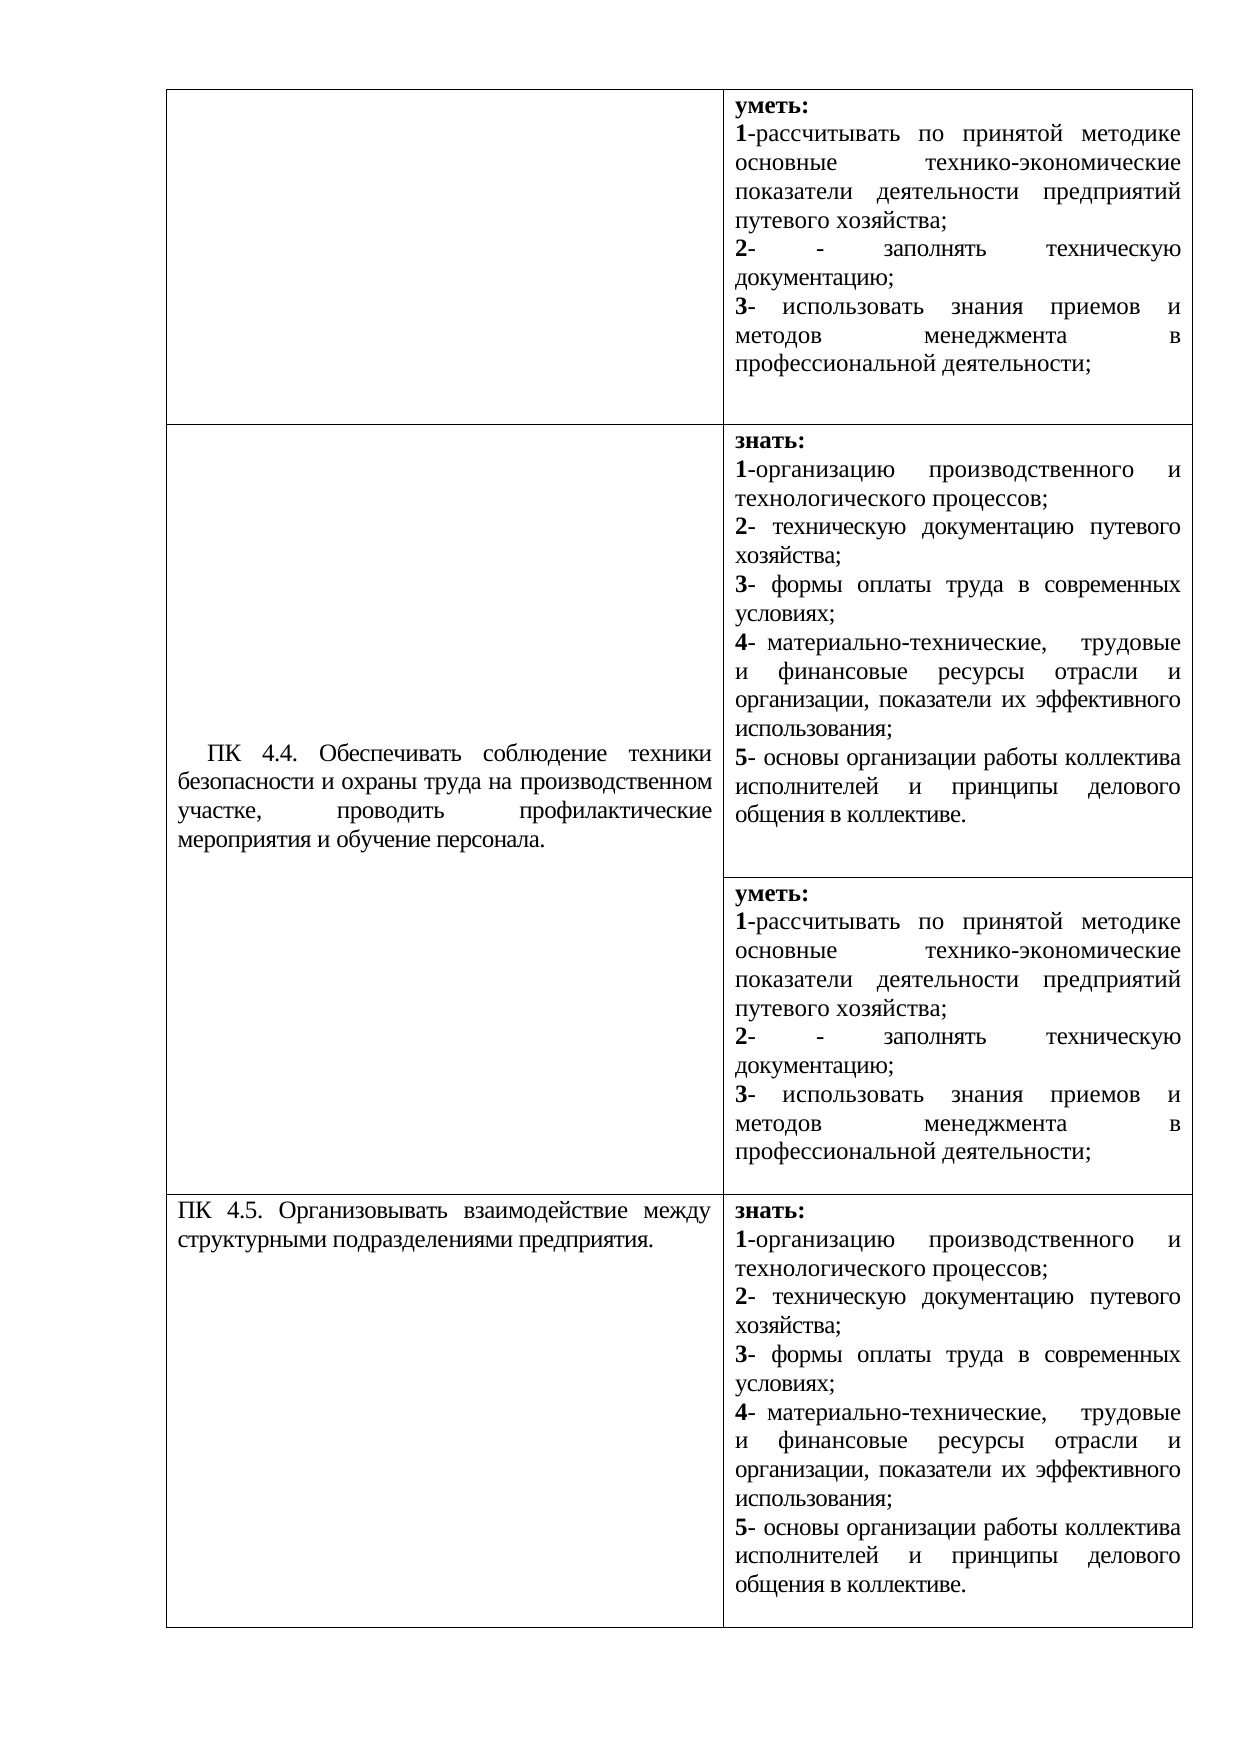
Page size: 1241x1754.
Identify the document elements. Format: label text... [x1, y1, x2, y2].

table_cell уметь: 1-рассчитывать по принятой методике основные технико-экономические показатели деятельности предприятий путевого хозяйства; 2- - заполнять техническую документацию; 3- использовать знания приемов и методов менеджмента в профессиональной деятельности; [724, 90, 1192, 424]
table_cell уметь: 1-рассчитывать по принятой методике основные технико-экономические показатели деятельности предприятий путевого хозяйства; 2- - заполнять техническую документацию; 3- использовать знания приемов и методов менеджмента в профессиональной деятельности; [724, 878, 1192, 1194]
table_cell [167, 90, 723, 424]
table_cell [167, 1195, 723, 1627]
table_cell ПК 4.4. Обеспечивать соблюдение техники безопасности и охраны труда на производственном участке, проводить профилактические мероприятия и обучение персонала. [167, 425, 723, 1194]
